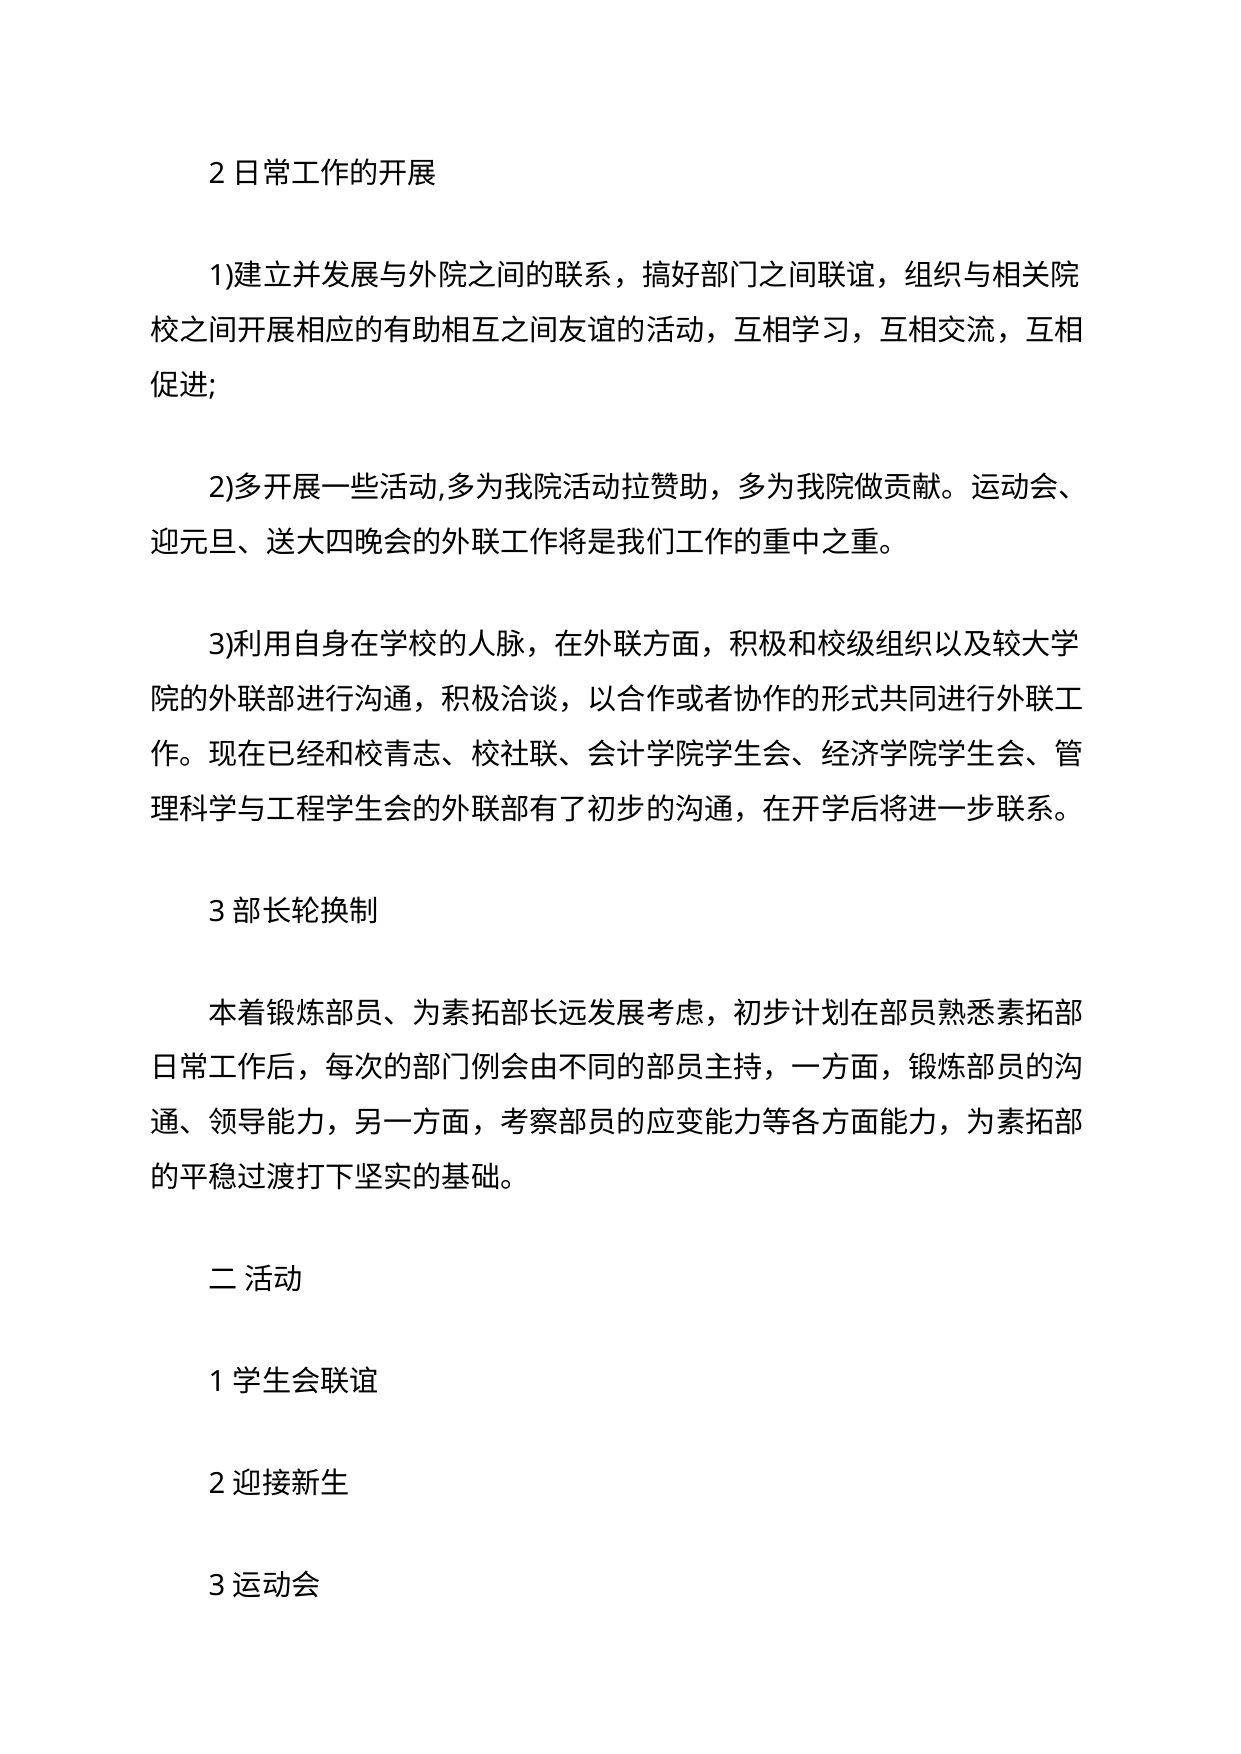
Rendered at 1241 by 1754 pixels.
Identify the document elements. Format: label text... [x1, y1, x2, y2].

text 3)利用自身在学校的人脉，在外联方面，积极和校级组织以及较大学院的外联部进行沟通，积极洽谈，以合作或者协作的形式共同进行外联工作。现在已经和校青志、校社联、会计学院学生会、经济学院学生会、管理科学与工程学生会的外联部有了初步的沟通，在开学后将进一步联系。 [150, 621, 1090, 828]
text 3 运动会 [150, 1561, 1090, 1604]
text 2 日常工作的开展 [150, 150, 1090, 192]
text 本着锻炼部员、为素拓部长远发展考虑，初步计划在部员熟悉素拓部日常工作后，每次的部门例会由不同的部员主持，一方面，锻炼部员的沟通、领导能力，另一方面，考察部员的应变能力等各方面能力，为素拓部的平稳过渡打下坚实的基础。 [150, 989, 1090, 1196]
text 1 学生会联谊 [150, 1357, 1090, 1400]
text 2 迎接新生 [150, 1459, 1090, 1502]
text 2)多开展一些活动,多为我院活动拉赞助，多为我院做贡献。运动会、迎元旦、送大四晚会的外联工作将是我们工作的重中之重。 [150, 464, 1090, 561]
text 1)建立并发展与外院之间的联系，搞好部门之间联谊，组织与相关院校之间开展相应的有助相互之间友谊的活动，互相学习，互相交流，互相促进; [150, 252, 1090, 404]
text 二 活动 [150, 1256, 1090, 1298]
text 3 部长轮换制 [150, 887, 1090, 929]
